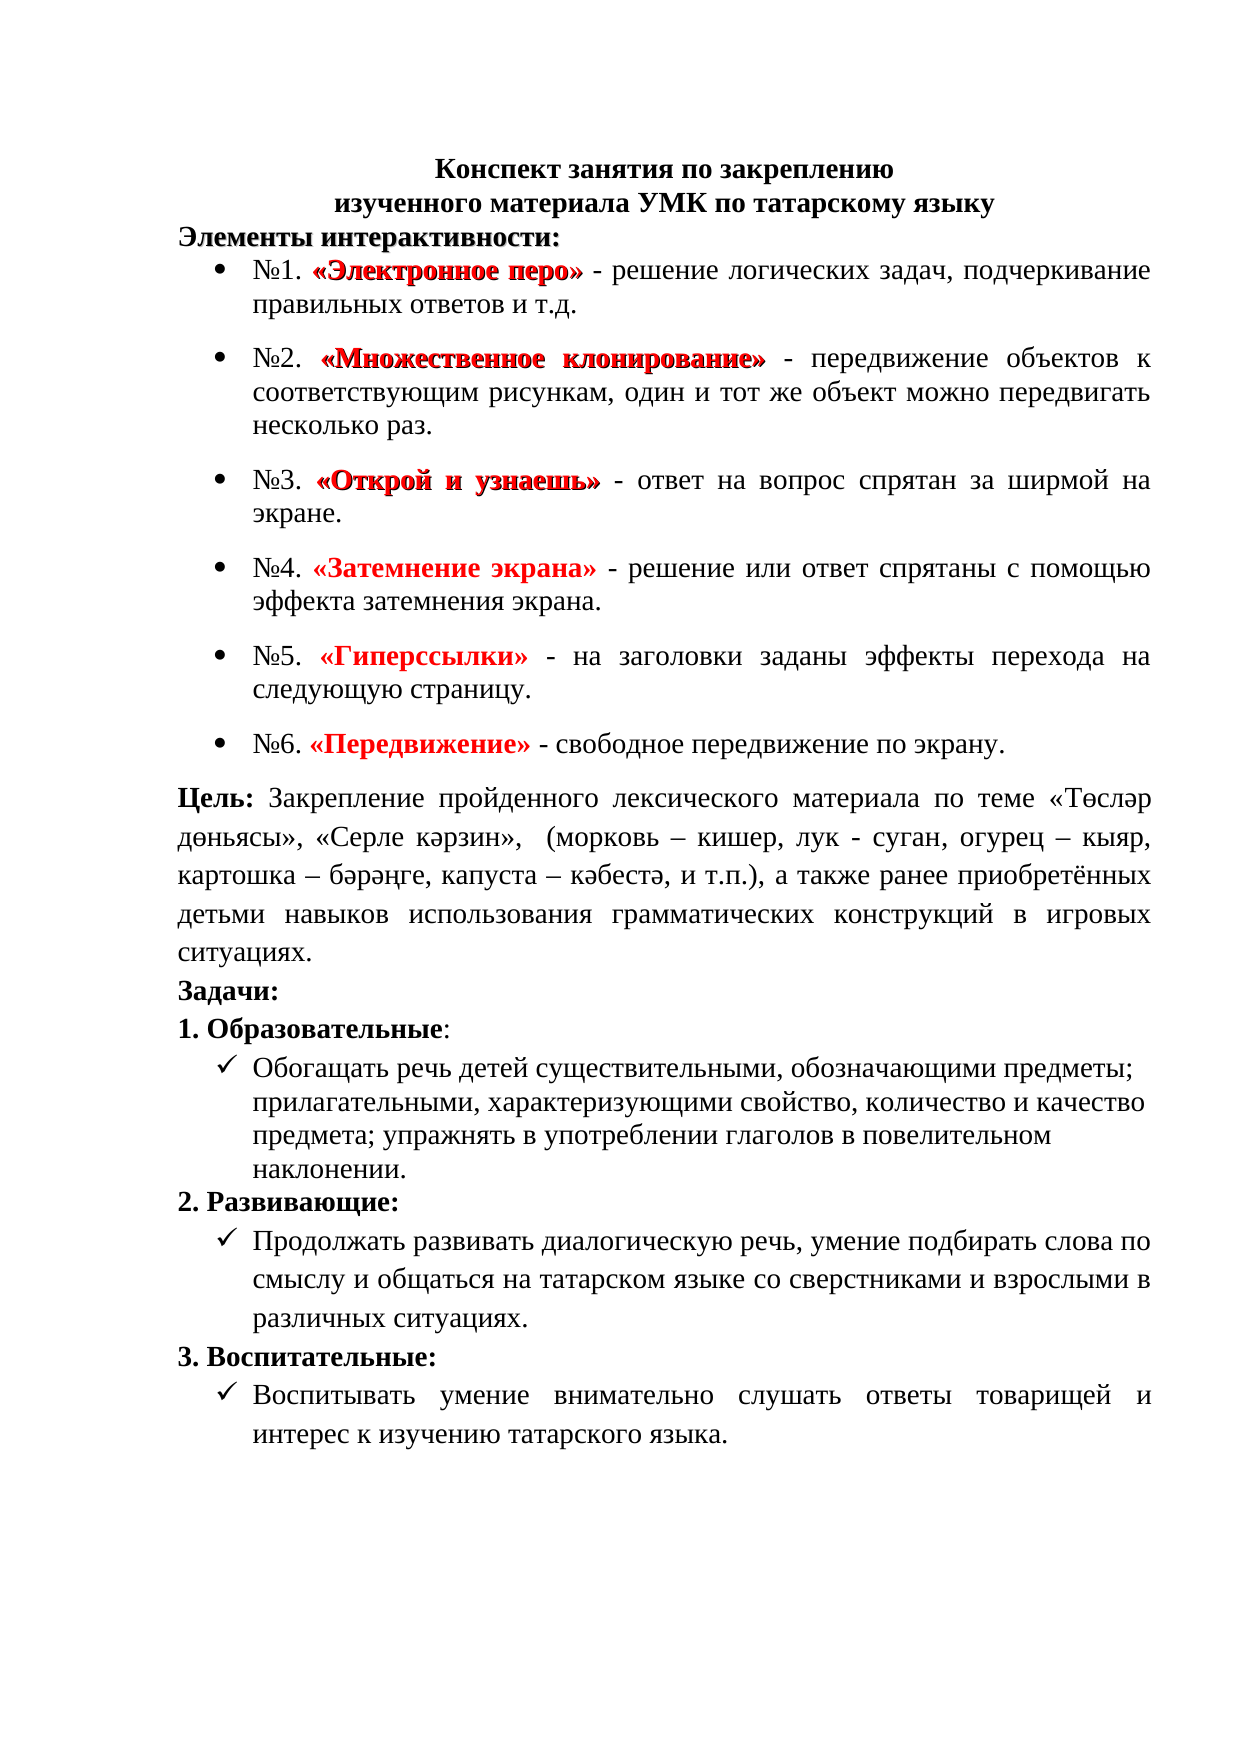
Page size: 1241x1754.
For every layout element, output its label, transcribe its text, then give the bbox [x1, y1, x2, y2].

text Элементы интерактивности: [177, 219, 1152, 252]
text Конспект занятия по закреплению [177, 152, 1152, 185]
list Продолжать развивать диалогическую речь, умение подбирать слова по смыслу и общаться на татарском языке со сверстниками и взрослыми в различных ситуациях. [215, 1223, 1152, 1334]
list Воспитывать умение внимательно слушать ответы товарищей и интерес к изучению татарского языка. [215, 1377, 1152, 1449]
list Обогащать речь детей существительными, обозначающими предметы; прилагательными, характеризующими свойство, количество и качество предмета; упражнять в употреблении глаголов в повелительном наклонении. [215, 1050, 1152, 1184]
text изученного материала УМК по татарскому языку [177, 185, 1152, 219]
list №3. «Открой и узнаешь» - ответ на вопрос спрятан за ширмой на экране. [215, 462, 1152, 529]
list №2. «Множественное клонирование» - передвижение объектов к соответствующим рисункам, один и тот же объект можно передвигать несколько раз. [215, 340, 1152, 441]
text 3. Воспитательные: [177, 1339, 1152, 1372]
list №1. «Электронное перо» - решение логических задач, подчеркивание правильных ответов и т.д. [215, 252, 1152, 319]
text Задачи: [177, 973, 1152, 1007]
list №4. «Затемнение экрана» - решение или ответ спрятаны с помощью эффекта затемнения экрана. [215, 550, 1152, 617]
text 1. Образовательные: [177, 1012, 1152, 1045]
list №5. «Гиперссылки» - на заголовки заданы эффекты перехода на следующую страницу. [215, 638, 1152, 705]
text 2. Развивающие: [177, 1184, 1152, 1218]
list №6. «Передвижение» - свободное передвижение по экрану. [215, 726, 1152, 759]
text Цель: Закрепление пройденного лексического материала по теме «Төсләр дөньясы», «Серле кәрзин», (морковь – кишер, лук - суган, огурец – кыяр, картошка – бәрәңге, капуста – кәбестә, и т.п.), а также ранее приобретённых детьми навыков использования грамматических конструкций в игровых ситуациях. [177, 780, 1152, 968]
